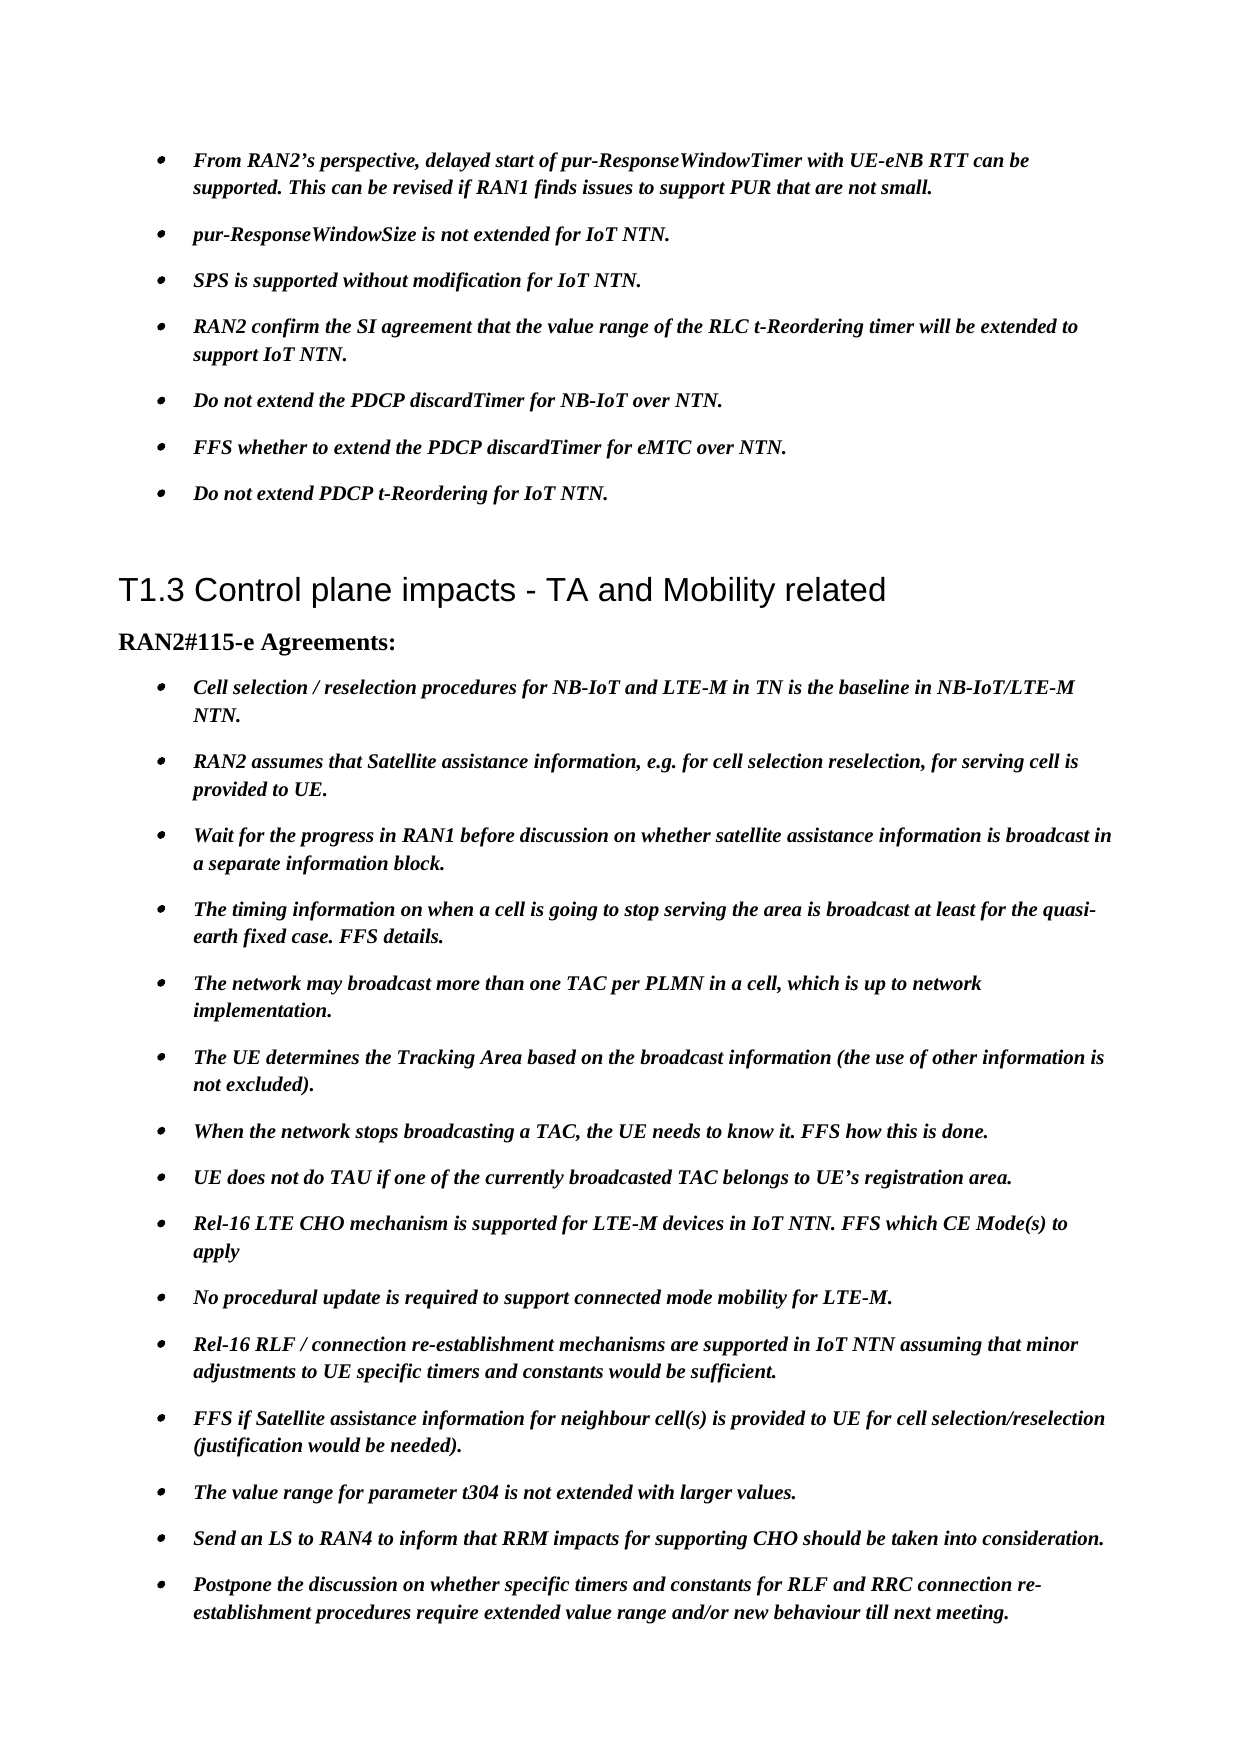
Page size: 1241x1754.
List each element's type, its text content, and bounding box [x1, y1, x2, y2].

list No procedural update is required to support connected mode mobility for LTE-M. [156, 1285, 1122, 1309]
list Send an LS to RAN4 to inform that RRM impacts for supporting CHO should be taken into consideration. [156, 1526, 1122, 1550]
list RAN2 confirm the SI agreement that the value range of the RLC t-Reordering timer will be extended to support IoT NTN. [156, 314, 1122, 366]
list Cell selection / reselection procedures for NB-IoT and LTE-M in TN is the baseline in NB-IoT/LTE-M NTN. [156, 675, 1122, 727]
list Do not extend the PDCP discardTimer for NB-IoT over NTN. [156, 388, 1122, 412]
list Do not extend PDCP t-Reordering for IoT NTN. [156, 481, 1122, 505]
list The UE determines the Tracking Area based on the broadcast information (the use of other information is not excluded). [156, 1045, 1122, 1096]
list Postpone the discussion on whether specific timers and constants for RLF and RRC connection re-establishment procedures require extended value range and/or new behaviour till next meeting. [156, 1572, 1122, 1624]
list Wait for the progress in RAN1 before discussion on whether satellite assistance information is broadcast in a separate information block. [156, 823, 1122, 874]
list FFS whether to extend the PDCP discardTimer for eMTC over NTN. [156, 435, 1122, 459]
list The network may broadcast more than one TAC per PLMN in a cell, which is up to network implementation. [156, 971, 1122, 1022]
list The value range for parameter t304 is not extended with larger values. [156, 1479, 1122, 1504]
list UE does not do TAU if one of the currently broadcasted TAC belongs to UE’s registration area. [156, 1165, 1122, 1189]
subtitle T1.3 Control plane impacts - TA and Mobility related [118, 570, 1122, 609]
list pur-ResponseWindowSize is not extended for IoT NTN. [156, 222, 1122, 246]
list Rel-16 LTE CHO mechanism is supported for LTE-M devices in IoT NTN. FFS which CE Mode(s) to apply [156, 1211, 1122, 1263]
list FFS if Satellite assistance information for neighbour cell(s) is provided to UE for cell selection/reselection (justification would be needed). [156, 1406, 1122, 1457]
list From RAN2’s perspective, delayed start of pur-ResponseWindowTimer with UE-eNB RTT can be supported. This can be revised if RAN1 finds issues to support PUR that are not small. [156, 148, 1122, 199]
list RAN2 assumes that Satellite assistance information, e.g. for cell selection reselection, for serving cell is provided to UE. [156, 749, 1122, 801]
text RAN2#115-e Agreements: [118, 627, 1122, 656]
list Rel-16 RLF / connection re-establishment mechanisms are supported in IoT NTN assuming that minor adjustments to UE specific timers and constants would be sufficient. [156, 1332, 1122, 1383]
list When the network stops broadcasting a TAC, the UE needs to know it. FFS how this is done. [156, 1119, 1122, 1143]
list SPS is supported without modification for IoT NTN. [156, 268, 1122, 292]
list The timing information on when a cell is going to stop serving the area is broadcast at least for the quasi-earth fixed case. FFS details. [156, 897, 1122, 948]
